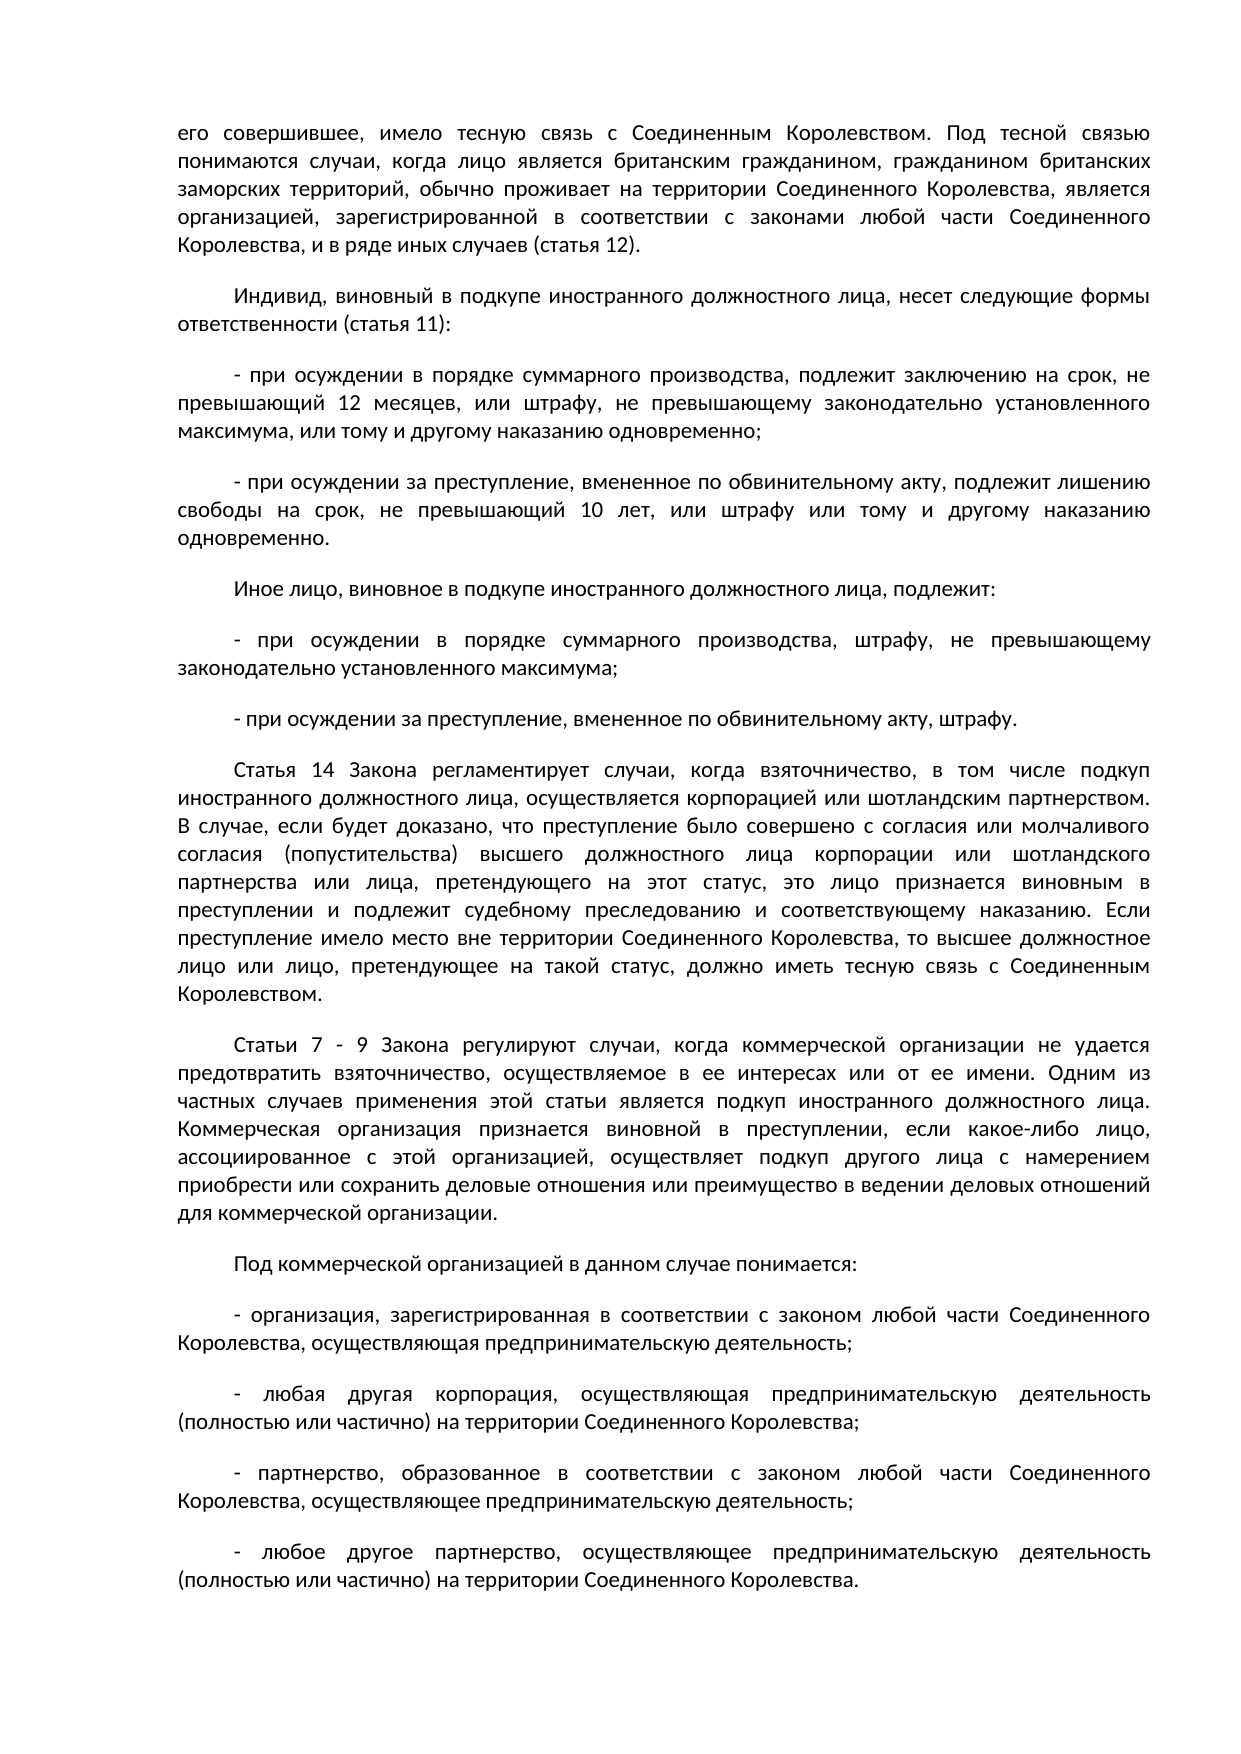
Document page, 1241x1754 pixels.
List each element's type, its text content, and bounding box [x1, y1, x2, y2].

text Иное лицо, виновное в подкупе иностранного должностного лица, подлежит: [177, 574, 1152, 602]
text Под коммерческой организацией в данном случае понимается: [177, 1249, 1152, 1277]
text - при осуждении за преступление, вмененное по обвинительному акту, штрафу. [177, 704, 1152, 732]
text Статьи 7 - 9 Закона регулируют случаи, когда коммерческой организации не удается предотвратить взяточничество, осуществляемое в ее интересах или от ее имени. Одним из частных случаев применения этой статьи является подкуп иностранного должностного лица. Коммерческая организация признается виновной в преступлении, если какое-либо лицо, ассоциированное с этой организацией, осуществляет подкуп другого лица с намерением приобрести или сохранить деловые отношения или преимущество в ведении деловых отношений для коммерческой организации. [177, 1030, 1152, 1226]
text - партнерство, образованное в соответствии с законом любой части Соединенного Королевства, осуществляющее предпринимательскую деятельность; [177, 1458, 1152, 1514]
text - любое другое партнерство, осуществляющее предпринимательскую деятельность (полностью или частично) на территории Соединенного Королевства. [177, 1537, 1152, 1593]
text Индивид, виновный в подкупе иностранного должностного лица, несет следующие формы ответственности (статья 11): [177, 281, 1152, 337]
text - любая другая корпорация, осуществляющая предпринимательскую деятельность (полностью или частично) на территории Соединенного Королевства; [177, 1379, 1152, 1435]
text - при осуждении за преступление, вмененное по обвинительному акту, подлежит лишению свободы на срок, не превышающий 10 лет, или штрафу или тому и другому наказанию одновременно. [177, 467, 1152, 551]
text - организация, зарегистрированная в соответствии с законом любой части Соединенного Королевства, осуществляющая предпринимательскую деятельность; [177, 1300, 1152, 1356]
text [177, 118, 1152, 258]
text - при осуждении в порядке суммарного производства, подлежит заключению на срок, не превышающий 12 месяцев, или штрафу, не превышающему законодательно установленного максимума, или тому и другому наказанию одновременно; [177, 360, 1152, 444]
text - при осуждении в порядке суммарного производства, штрафу, не превышающему законодательно установленного максимума; [177, 625, 1152, 681]
text Статья 14 Закона регламентирует случаи, когда взяточничество, в том числе подкуп иностранного должностного лица, осуществляется корпорацией или шотландским партнерством. В случае, если будет доказано, что преступление было совершено с согласия или молчаливого согласия (попустительства) высшего должностного лица корпорации или шотландского партнерства или лица, претендующего на этот статус, это лицо признается виновным в преступлении и подлежит судебному преследованию и соответствующему наказанию. Если преступление имело место вне территории Соединенного Королевства, то высшее должностное лицо или лицо, претендующее на такой статус, должно иметь тесную связь с Соединенным Королевством. [177, 755, 1152, 1007]
